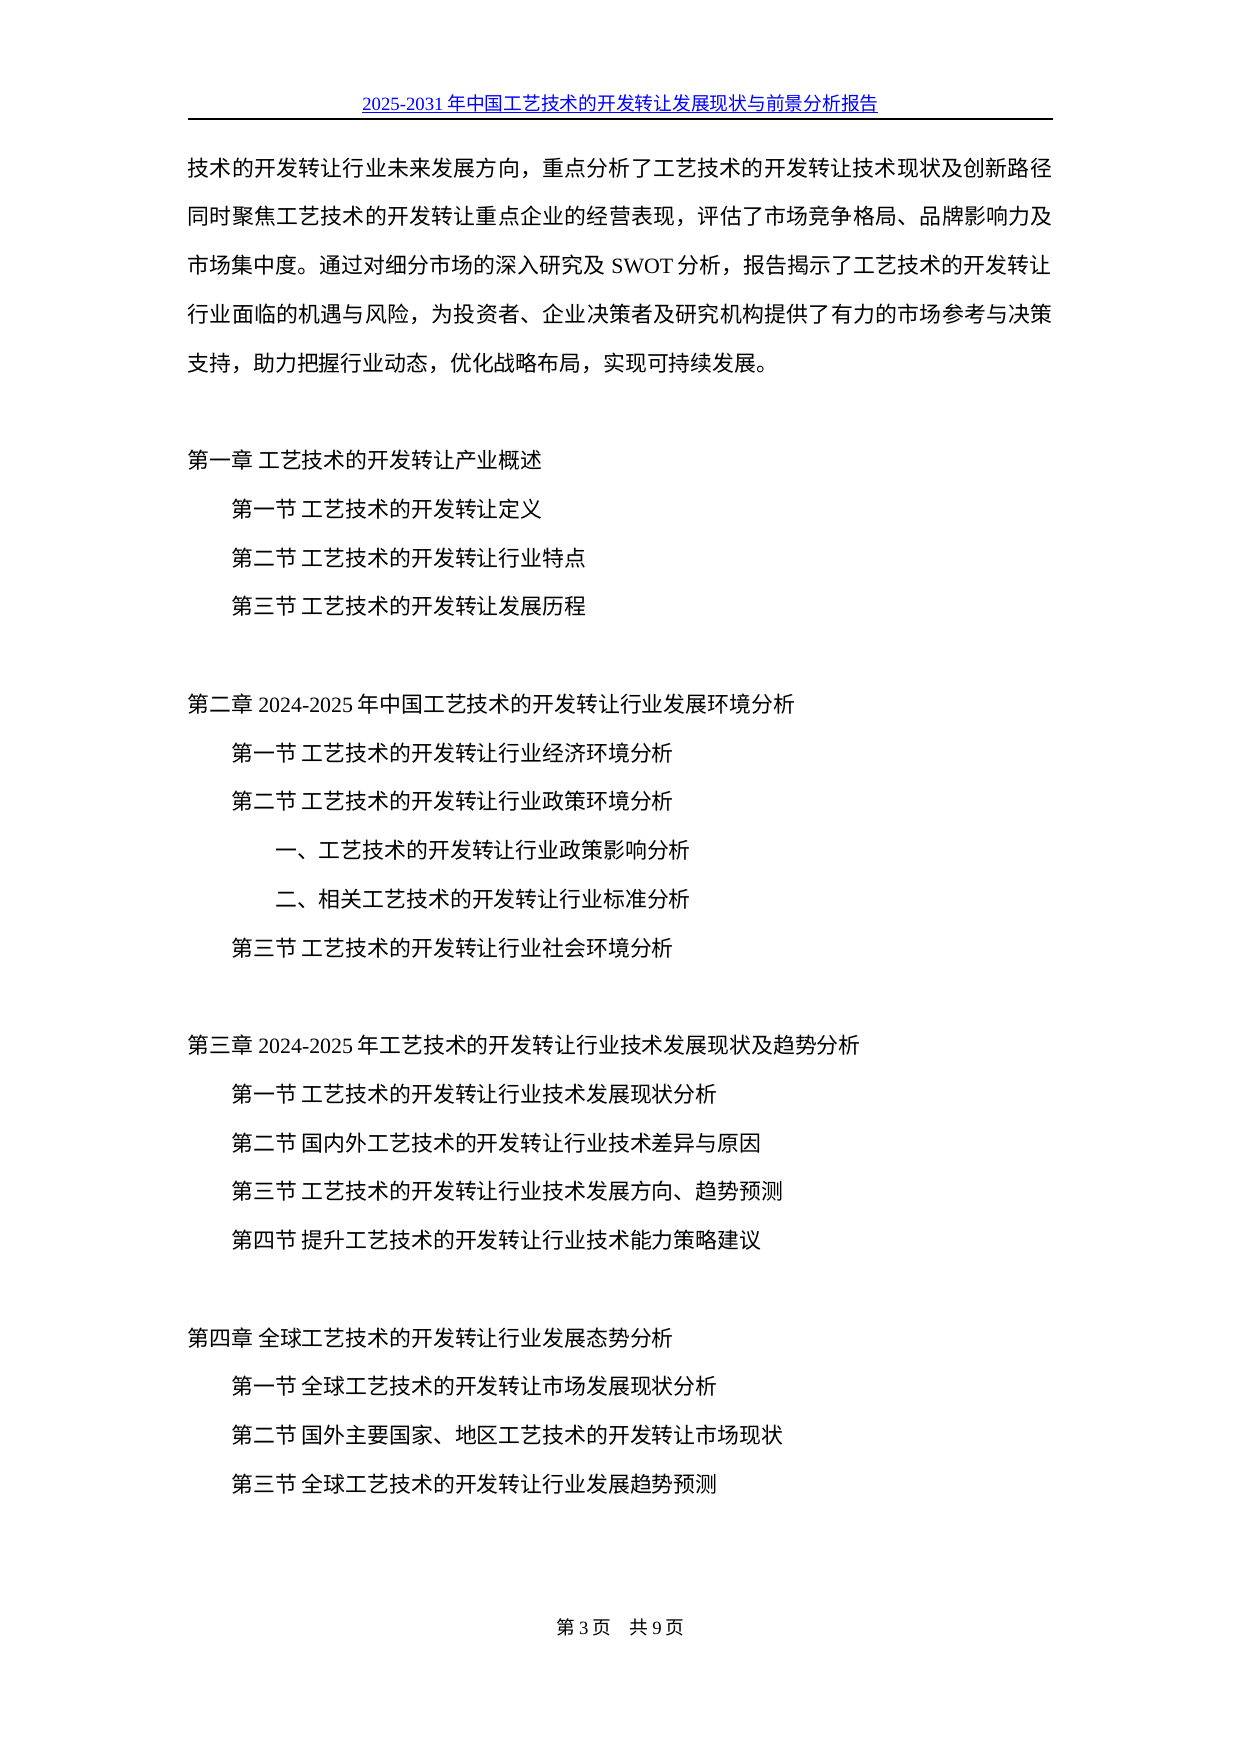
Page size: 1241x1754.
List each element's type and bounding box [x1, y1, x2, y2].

text [187, 150, 1053, 1499]
